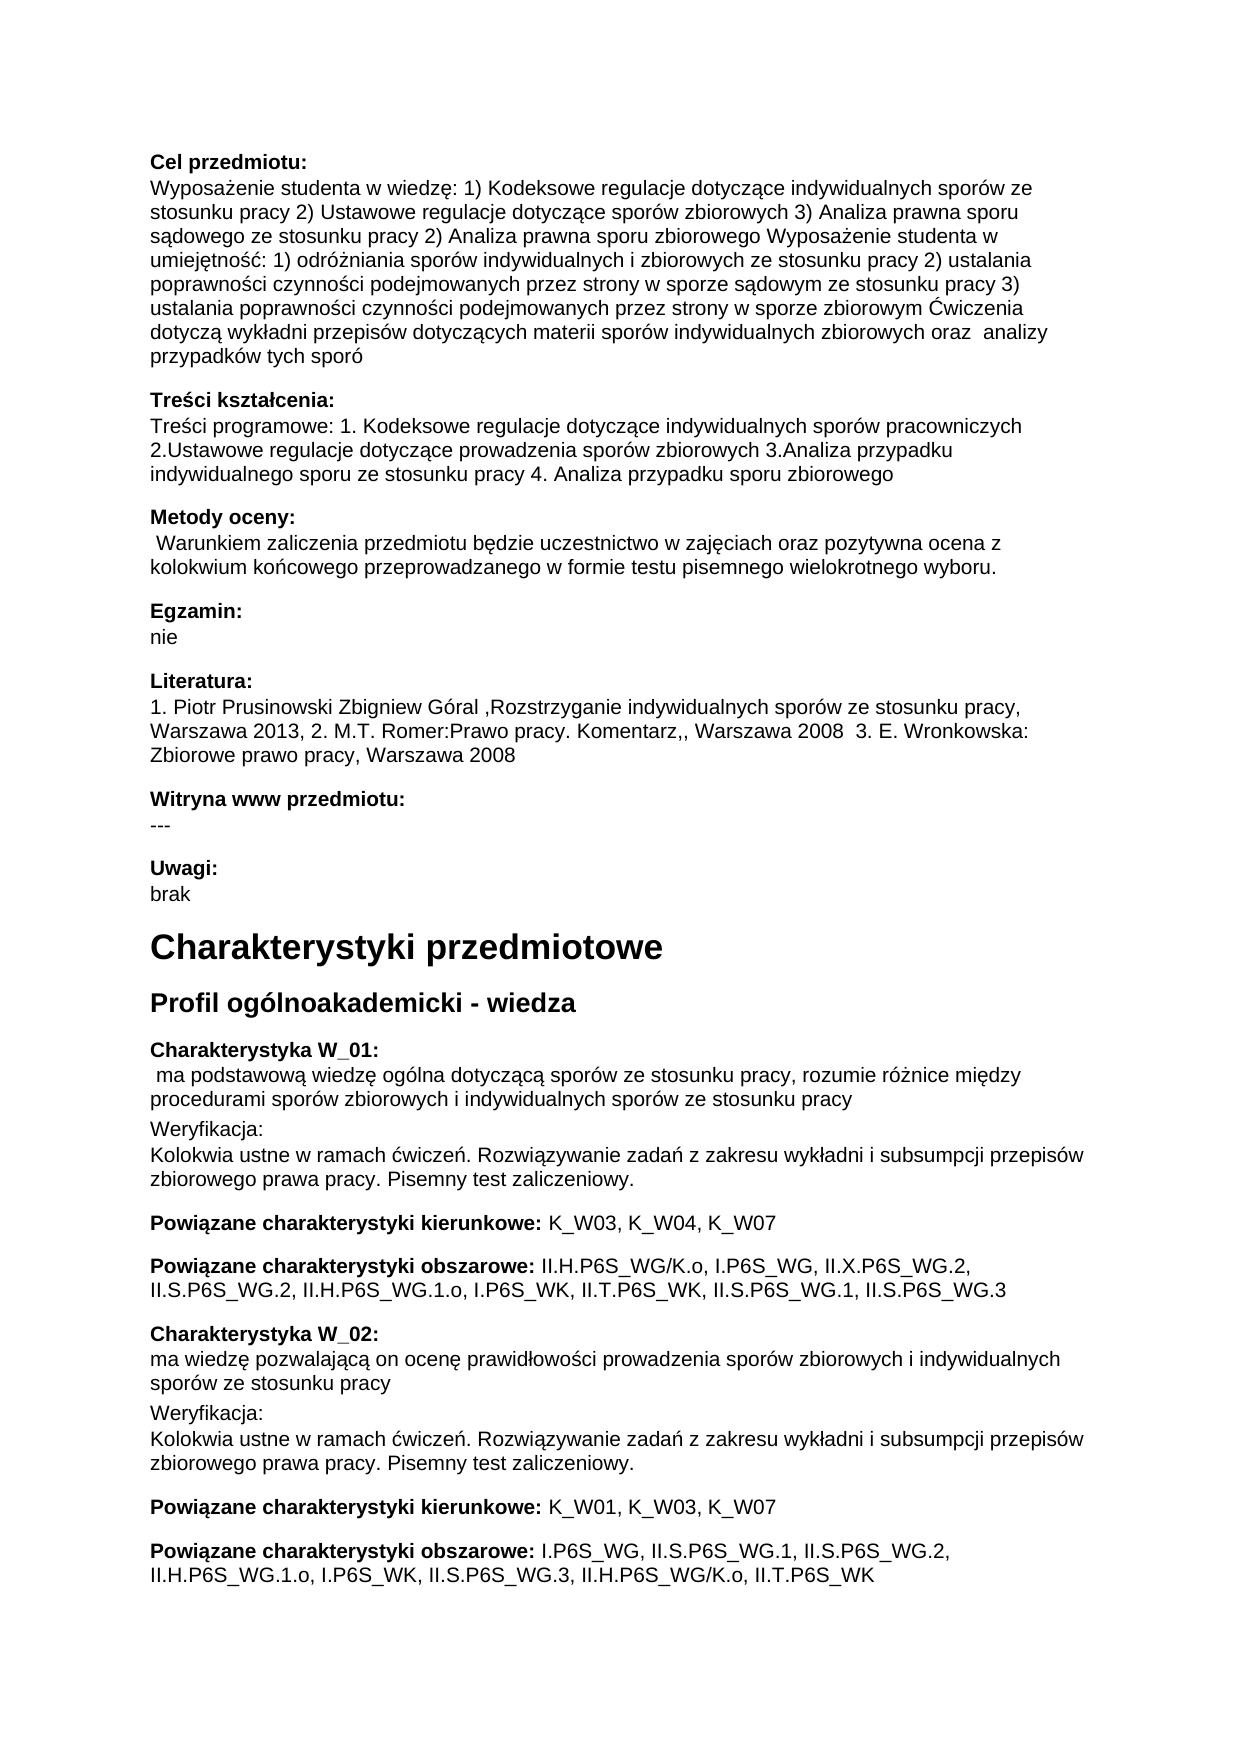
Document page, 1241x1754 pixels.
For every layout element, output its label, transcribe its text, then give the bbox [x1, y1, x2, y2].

subtitle Charakterystyki przedmiotowe [150, 926, 1090, 967]
text Weryfikacja: [150, 1401, 1090, 1425]
text Powiązane charakterystyki kierunkowe: K_W03, K_W04, K_W07 [150, 1211, 1090, 1234]
text Weryfikacja: [150, 1117, 1090, 1141]
text Literatura: [150, 669, 1090, 693]
text nie [150, 625, 1090, 649]
text Warunkiem zaliczenia przedmiotu będzie uczestnictwo w zajęciach oraz pozytywna ocena z kolokwium końcowego przeprowadzanego w formie testu pisemnego wielokrotnego wyboru. [150, 531, 1090, 579]
text ma wiedzę pozwalającą on ocenę prawidłowości prowadzenia sporów zbiorowych i indywidualnych sporów ze stosunku pracy [150, 1347, 1090, 1395]
text Powiązane charakterystyki obszarowe: I.P6S_WG, II.S.P6S_WG.1, II.S.P6S_WG.2, II.H.P6S_WG.1.o, I.P6S_WK, II.S.P6S_WG.3, II.H.P6S_WG/K.o, II.T.P6S_WK [150, 1539, 1090, 1587]
text Charakterystyka W_02: [150, 1322, 1090, 1346]
text Kolokwia ustne w ramach ćwiczeń. Rozwiązywanie zadań z zakresu wykładni i subsumpcji przepisów zbiorowego prawa pracy. Pisemny test zaliczeniowy. [150, 1143, 1090, 1191]
text Powiązane charakterystyki obszarowe: II.H.P6S_WG/K.o, I.P6S_WG, II.X.P6S_WG.2, II.S.P6S_WG.2, II.H.P6S_WG.1.o, I.P6S_WK, II.T.P6S_WK, II.S.P6S_WG.1, II.S.P6S_WG.3 [150, 1254, 1090, 1302]
text Cel przedmiotu: [150, 150, 1090, 174]
text Egzamin: [150, 599, 1090, 623]
text 1. Piotr Prusinowski Zbigniew Góral ,Rozstrzyganie indywidualnych sporów ze stosunku pracy, Warszawa 2013, 2. M.T. Romer:Prawo pracy. Komentarz,, Warszawa 2008 3. E. Wronkowska: Zbiorowe prawo pracy, Warszawa 2008 [150, 695, 1090, 767]
text --- [150, 812, 1090, 836]
text ma podstawową wiedzę ogólna dotyczącą sporów ze stosunku pracy, rozumie różnice między procedurami sporów zbiorowych i indywidualnych sporów ze stosunku pracy [150, 1063, 1090, 1111]
text brak [150, 882, 1090, 906]
text Treści programowe: 1. Kodeksowe regulacje dotyczące indywidualnych sporów pracowniczych 2.Ustawowe regulacje dotyczące prowadzenia sporów zbiorowych 3.Analiza przypadku indywidualnego sporu ze stosunku pracy 4. Analiza przypadku sporu zbiorowego [150, 413, 1090, 485]
text Treści kształcenia: [150, 387, 1090, 411]
text Metody oceny: [150, 505, 1090, 529]
text Kolokwia ustne w ramach ćwiczeń. Rozwiązywanie zadań z zakresu wykładni i subsumpcji przepisów zbiorowego prawa pracy. Pisemny test zaliczeniowy. [150, 1427, 1090, 1475]
text Wyposażenie studenta w wiedzę: 1) Kodeksowe regulacje dotyczące indywidualnych sporów ze stosunku pracy 2) Ustawowe regulacje dotyczące sporów zbiorowych 3) Analiza prawna sporu sądowego ze stosunku pracy 2) Analiza prawna sporu zbiorowego Wyposażenie studenta w umiejętność: 1) odróżniania sporów indywidualnych i zbiorowych ze stosunku pracy 2) ustalania poprawności czynności podejmowanych przez strony w sporze sądowym ze stosunku pracy 3) ustalania poprawności czynności podejmowanych przez strony w sporze zbiorowym Ćwiczenia dotyczą wykładni przepisów dotyczących materii sporów indywidualnych zbiorowych oraz analizy przypadków tych sporó [150, 176, 1090, 368]
text Witryna www przedmiotu: [150, 786, 1090, 810]
text Charakterystyka W_01: [150, 1038, 1090, 1062]
text Uwagi: [150, 856, 1090, 880]
text Powiązane charakterystyki kierunkowe: K_W01, K_W03, K_W07 [150, 1495, 1090, 1519]
subtitle Profil ogólnoakademicki - wiedza [150, 987, 1090, 1018]
